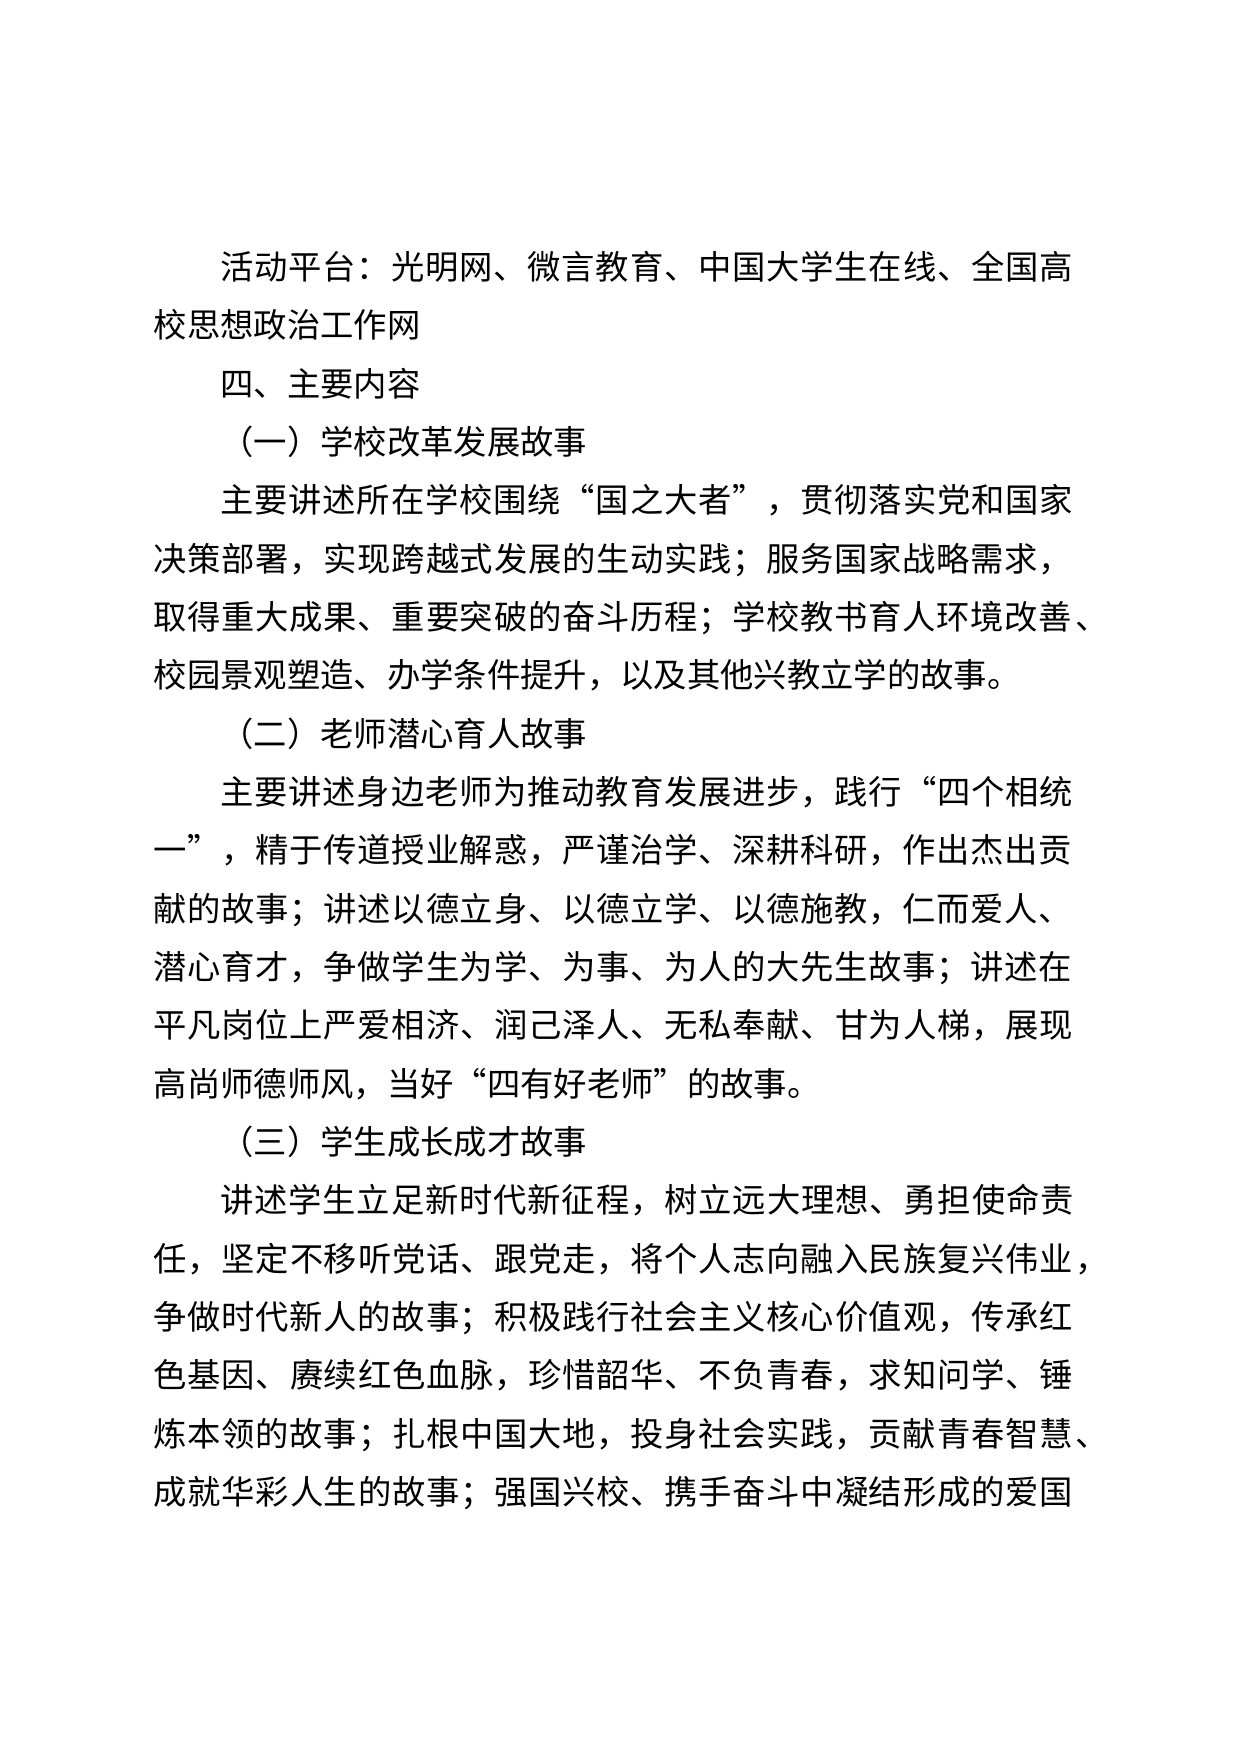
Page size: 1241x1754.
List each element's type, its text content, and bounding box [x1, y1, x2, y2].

list 学生成长成才故事 [153, 1108, 1075, 1166]
text 主要讲述所在学校围绕“国之大者”，贯彻落实党和国家决策部署，实现跨越式发展的生动实践；服务国家战略需求，取得重大成果、重要突破的奋斗历程；学校教书育人环境改善、校园景观塑造、办学条件提升，以及其他兴教立学的故事。 [153, 466, 1075, 699]
list 老师潜心育人故事 [153, 699, 1075, 758]
text （一）学校改革发展故事 [153, 408, 1075, 466]
list 主要内容 [153, 349, 1075, 408]
text 主要讲述身边老师为推动教育发展进步，践行“四个相统一”，精于传道授业解惑，严谨治学、深耕科研，作出杰出贡献的故事；讲述以德立身、以德立学、以德施教，仁而爱人、潜心育才，争做学生为学、为事、为人的大先生故事；讲述在平凡岗位上严爱相济、润己泽人、无私奉献、甘为人梯，展现高尚师德师风，当好“四有好老师”的故事。 [153, 758, 1075, 1108]
text 活动平台：光明网、微言教育、中国大学生在线、全国高校思想政治工作网 [153, 233, 1075, 349]
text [153, 1166, 1075, 1516]
